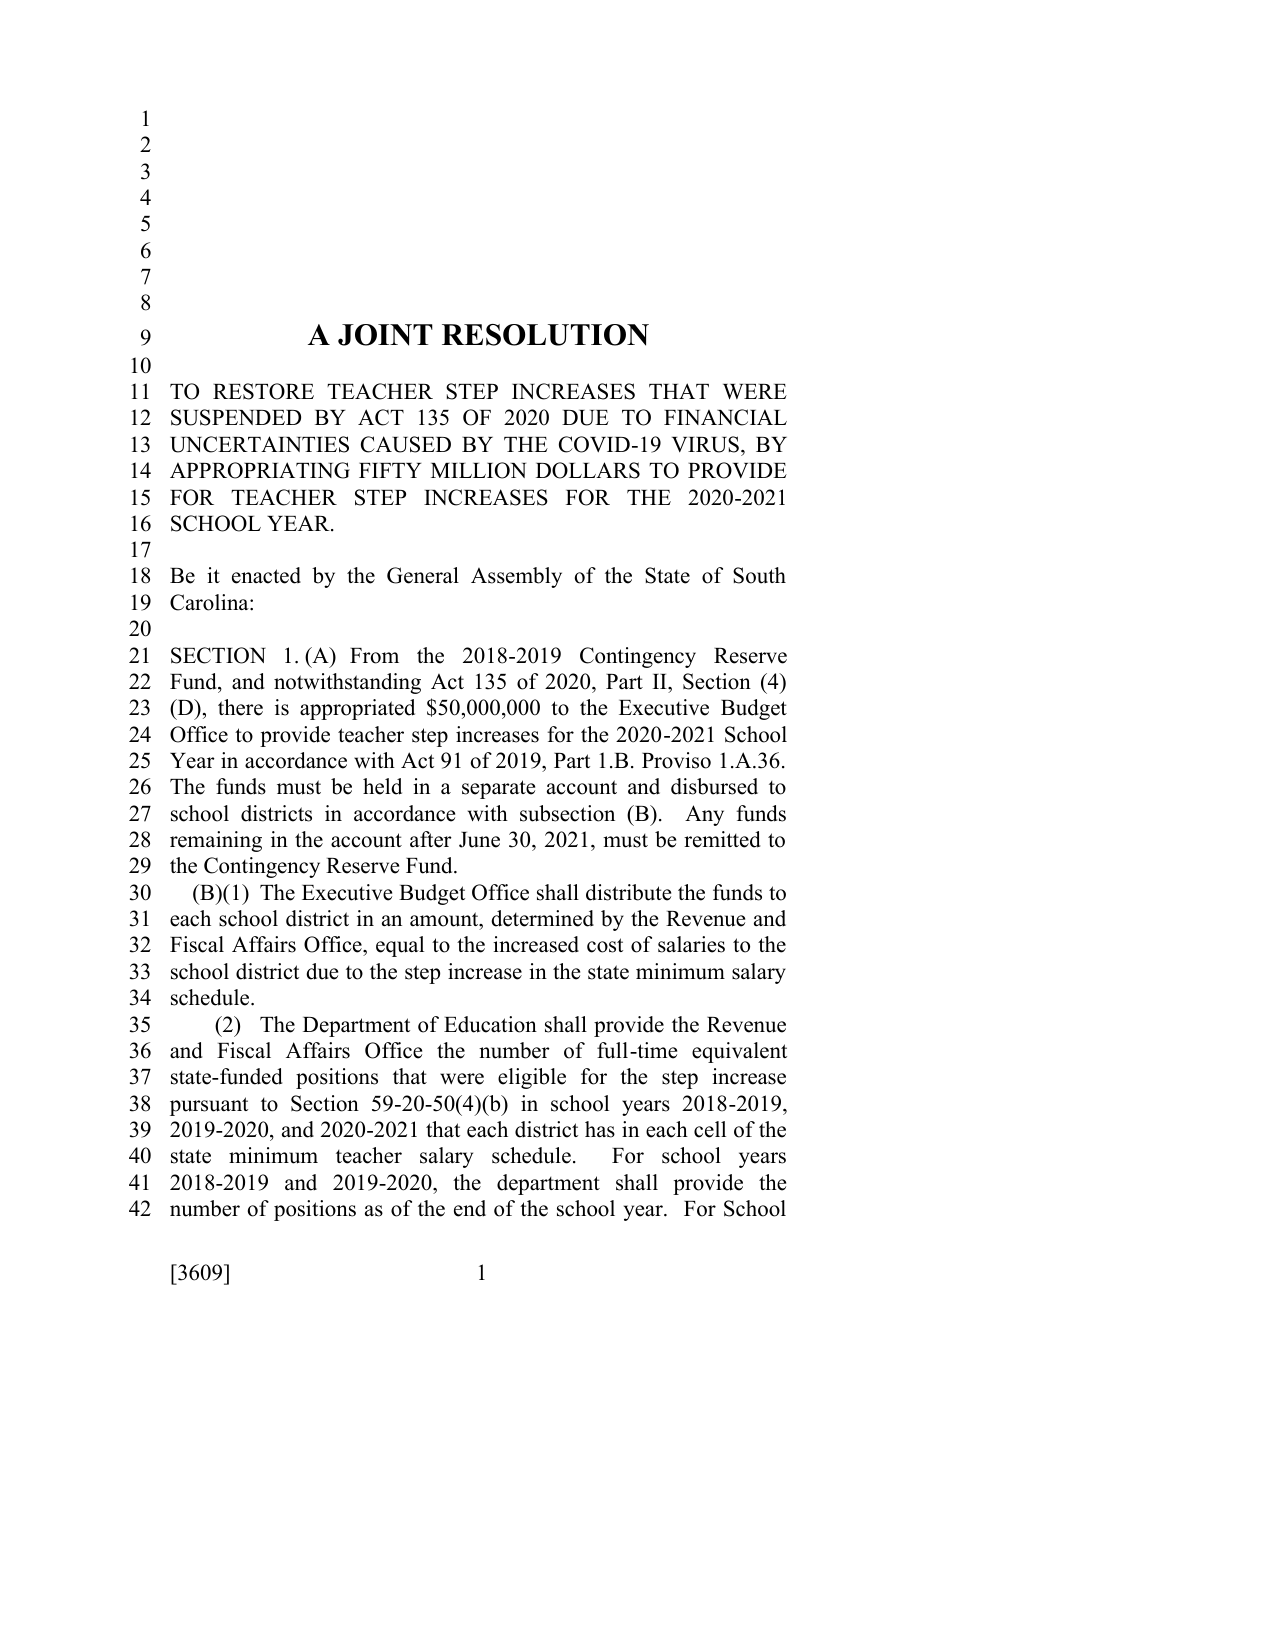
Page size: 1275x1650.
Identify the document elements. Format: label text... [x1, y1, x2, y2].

text A JOINT RESOLUTION [169, 316, 787, 352]
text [169, 1011, 787, 1221]
text Be it enacted by the General Assembly of the State of South Carolina: [169, 563, 787, 615]
text TO RESTORE TEACHER STEP INCREASES THAT WERE SUSPENDED BY ACT 135 OF 2020 DUE TO FINANCIAL UNCERTAINTIES CAUSED BY THE COVID-19 VIRUS, BY APPROPRIATING FIFTY MILLION DOLLARS TO PROVIDE FOR TEACHER STEP INCREASES FOR THE 2020-2021 SCHOOL YEAR. [169, 378, 787, 536]
text (B)(1) The Executive Budget Office shall distribute the funds to each school district in an amount, determined by the Revenue and Fiscal Affairs Office, equal to the increased cost of salaries to the school district due to the step increase in the state minimum salary schedule. [169, 879, 787, 1011]
text SECTION 1. (A) From the 2018-2019 Contingency Reserve Fund, and notwithstanding Act 135 of 2020, Part II, Section (4)(D), there is appropriated $50,000,000 to the Executive Budget Office to provide teacher step increases for the 2020-2021 School Year in accordance with Act 91 of 2019, Part 1.B. Proviso 1.A.36. The funds must be held in a separate account and disbursed to school districts in accordance with subsection (B). Any funds remaining in the account after June 30, 2021, must be remitted to the Contingency Reserve Fund. [169, 642, 787, 879]
